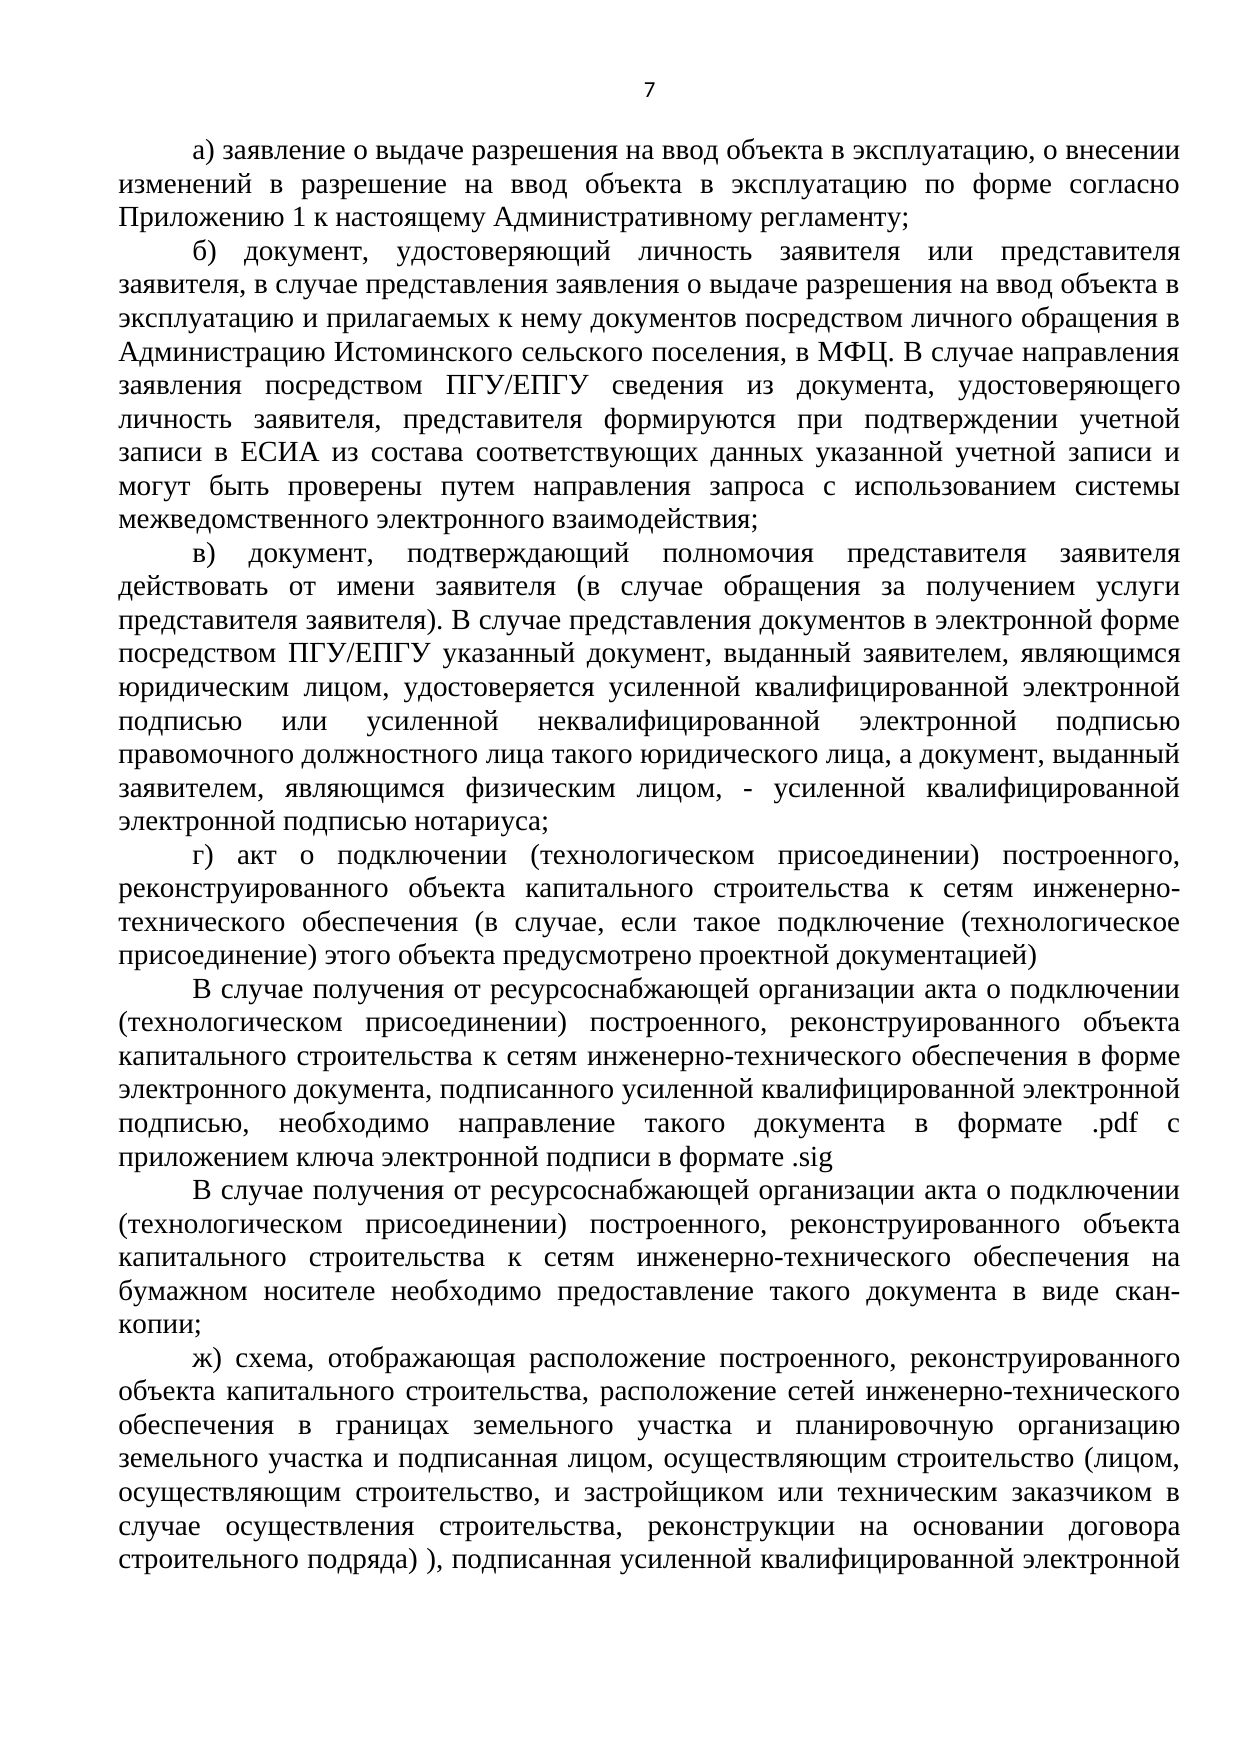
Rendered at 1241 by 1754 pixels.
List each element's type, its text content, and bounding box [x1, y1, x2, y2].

text В случае получения от ресурсоснабжающей организации акта о подключении (технологическом присоединении) построенного, реконструированного объекта капитального строительства к сетям инженерно-технического обеспечения на бумажном носителе необходимо предоставление такого документа в виде скан-копии; [118, 1172, 1181, 1340]
text а) заявление о выдаче разрешения на ввод объекта в эксплуатацию, о внесении изменений в разрешение на ввод объекта в эксплуатацию по форме согласно Приложению 1 к настоящему Административному регламенту; [118, 132, 1181, 233]
text б) документ, удостоверяющий личность заявителя или представителя заявителя, в случае представления заявления о выдаче разрешения на ввод объекта в эксплуатацию и прилагаемых к нему документов посредством личного обращения в Администрацию Истоминского сельского поселения, в МФЦ. В случае направления заявления посредством ПГУ/ЕПГУ сведения из документа, удостоверяющего личность заявителя, представителя формируются при подтверждении учетной записи в ЕСИА из состава соответствующих данных указанной учетной записи и могут быть проверены путем направления запроса с использованием системы межведомственного электронного взаимодействия; [118, 233, 1181, 535]
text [118, 1340, 1181, 1575]
text г) акт о подключении (технологическом присоединении) построенного, реконструированного объекта капитального строительства к сетям инженерно-технического обеспечения (в случае, если такое подключение (технологическое присоединение) этого объекта предусмотрено проектной документацией) [118, 837, 1181, 971]
text в) документ, подтверждающий полномочия представителя заявителя действовать от имени заявителя (в случае обращения за получением услуги представителя заявителя). В случае представления документов в электронной форме посредством ПГУ/ЕПГУ указанный документ, выданный заявителем, являющимся юридическим лицом, удостоверяется усиленной квалифицированной электронной подписью или усиленной неквалифицированной электронной подписью правомочного должностного лица такого юридического лица, а документ, выданный заявителем, являющимся физическим лицом, - усиленной квалифицированной электронной подписью нотариуса; [118, 535, 1181, 837]
text В случае получения от ресурсоснабжающей организации акта о подключении (технологическом присоединении) построенного, реконструированного объекта капитального строительства к сетям инженерно-технического обеспечения в форме электронного документа, подписанного усиленной квалифицированной электронной подписью, необходимо направление такого документа в формате .pdf с приложением ключа электронной подписи в формате .sig [118, 971, 1181, 1172]
